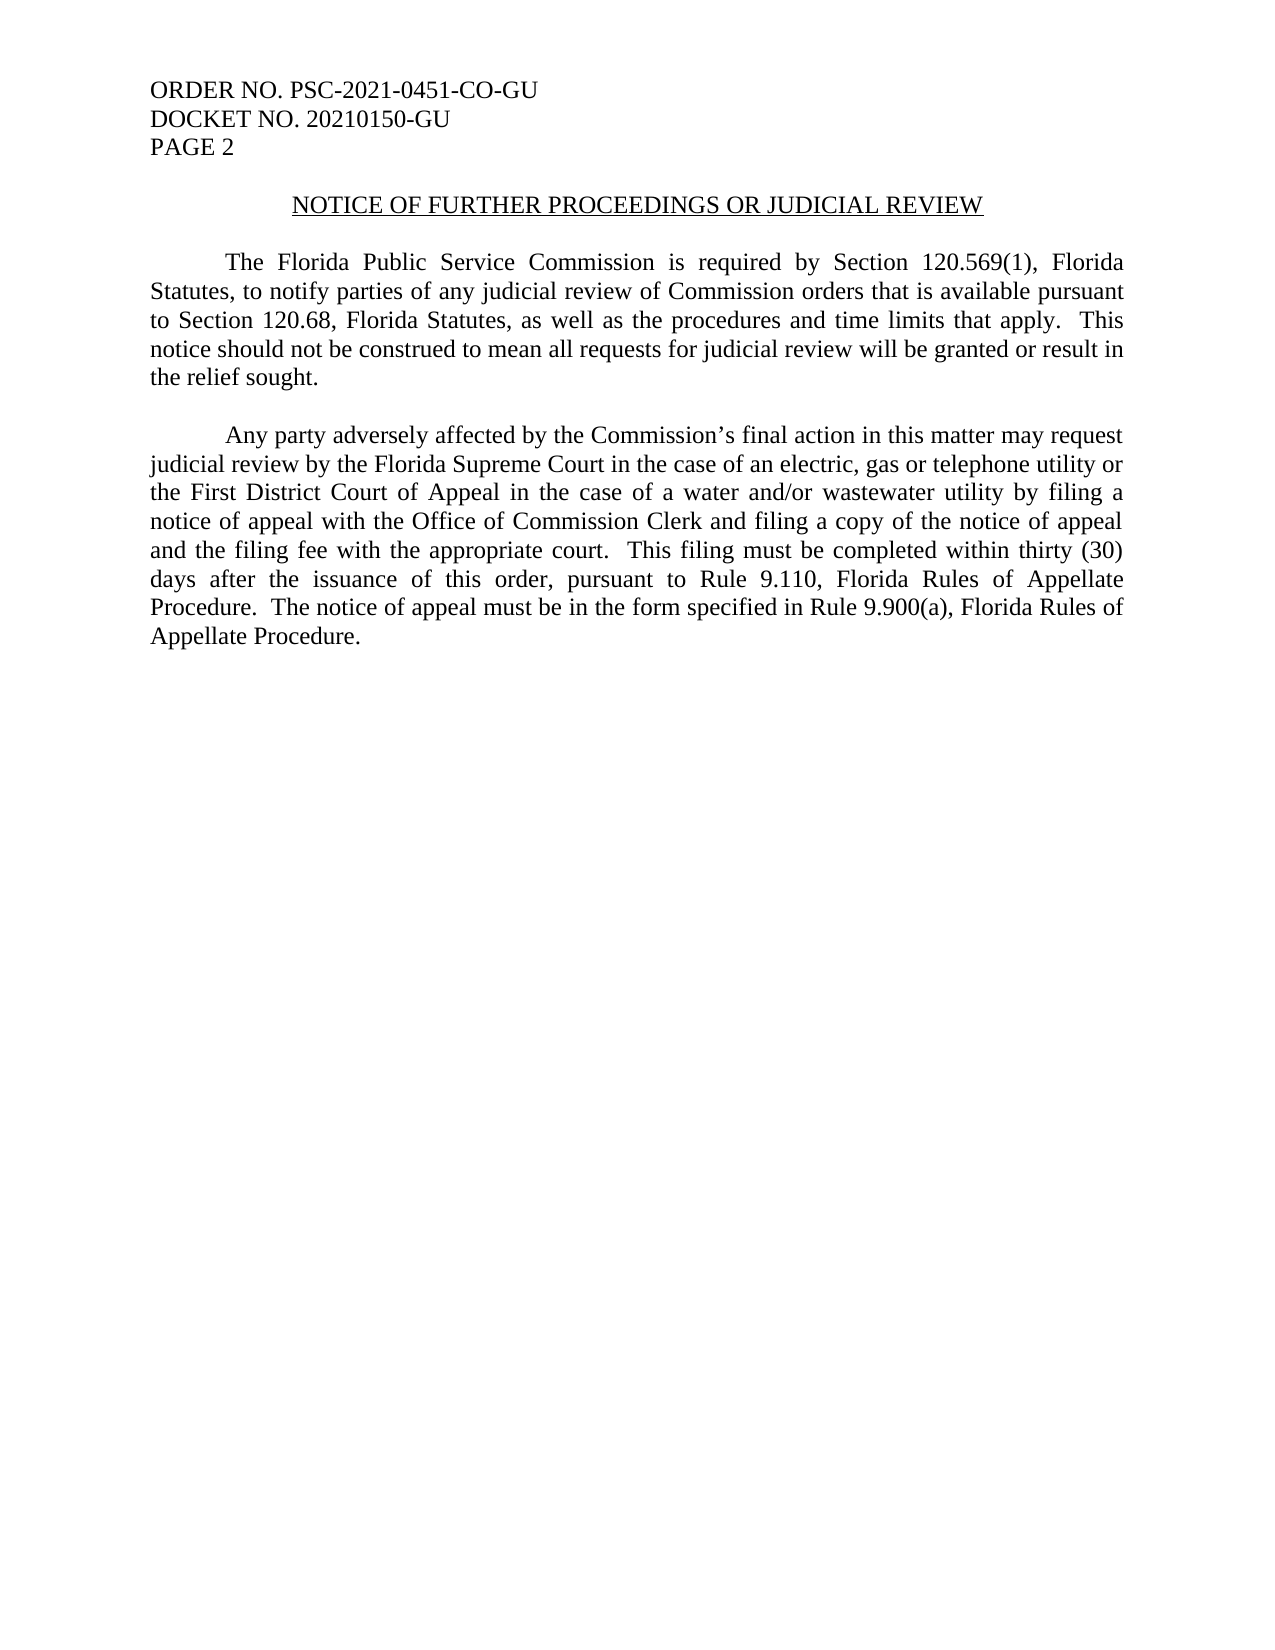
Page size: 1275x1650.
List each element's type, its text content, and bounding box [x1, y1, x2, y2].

text Any party adversely affected by the Commission’s final action in this matter may request judicial review by the Florida Supreme Court in the case of an electric, gas or telephone utility or the First District Court of Appeal in the case of a water and/or wastewater utility by filing a notice of appeal with the Office of Commission Clerk and filing a copy of the notice of appeal and the filing fee with the appropriate court. This filing must be completed within thirty (30) days after the issuance of this order, pursuant to Rule 9.110, Florida Rules of Appellate Procedure. The notice of appeal must be in the form specified in Rule 9.900(a), Florida Rules of Appellate Procedure. [150, 420, 1125, 650]
text NOTICE OF FURTHER PROCEEDINGS OR JUDICIAL REVIEW [150, 190, 1125, 219]
text The Florida Public Service Commission is required by Section 120.569(1), Florida Statutes, to notify parties of any judicial review of Commission orders that is available pursuant to Section 120.68, Florida Statutes, as well as the procedures and time limits that apply. This notice should not be construed to mean all requests for judicial review will be granted or result in the relief sought. [150, 247, 1125, 391]
